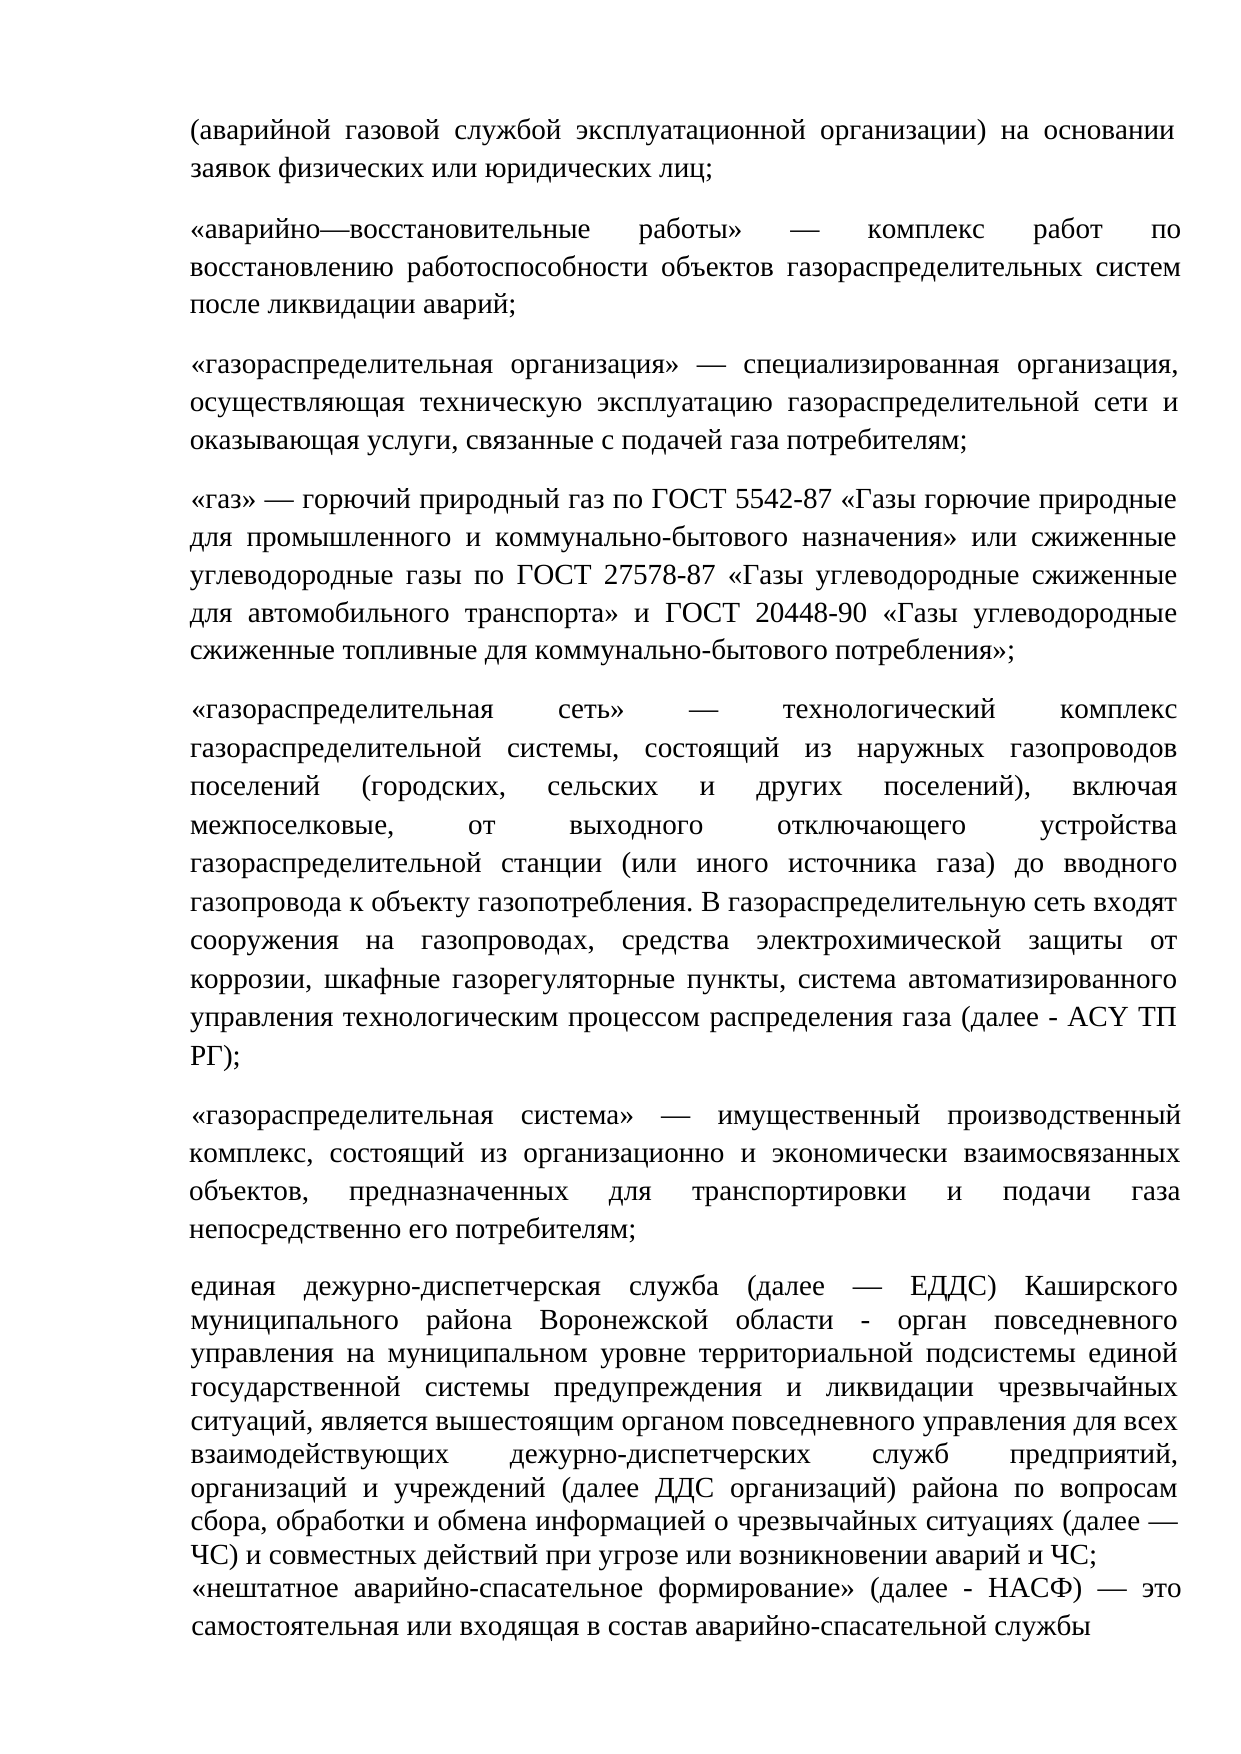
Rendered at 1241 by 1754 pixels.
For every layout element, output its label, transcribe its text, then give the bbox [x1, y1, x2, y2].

text единая дежурно-диспетчерская служба (далее — ЕДДС) Каширского муниципального района Воронежской области - орган повседневного управления на муниципальном уровне территориальной подсистемы единой государственной системы предупреждения и ликвидации чрезвычайных ситуаций, является вышестоящим органом повседневного управления для всех взаимодействующих дежурно-диспетчерских служб предприятий, организаций и учреждений (далее ДДС организаций) района по вопросам сбора, обработки и обмена информацией о чрезвычайных ситуациях (далее — ЧС) и совместных действий при угрозе или возникновении аварий и ЧС; [190, 1268, 1179, 1570]
text «газораспределительная сеть» — технологический комплекс газораспределительной системы, состоящий из наружных газопроводов поселений (городских, сельских и других поселений), включая межпоселковые, от выходного отключающего устройства газораспределительной станции (или иного источника газа) до вводного газопровода к объекту газопотребления. В газораспределительную сеть входят сооружения на газопроводах, средства электрохимической защиты от коррозии, шкафные газорегуляторные пункты, система автоматизированного управления технологическим процессом распределения газа (далее - ACY TП РГ); [190, 691, 1178, 1072]
text «газораспределительная организация» — специализированная организация, осуществляющая техническую эксплуатацию газораспределительной сети и оказывающая услуги, связанные с подачей газа потребителям; [189, 347, 1179, 456]
text (аварийной газовой службой эксплуатационной организации) на основании заявок физических или юридических лиц; [190, 112, 1176, 184]
text «аварийно—восстановительные работы» — комплекс работ по восстановлению работоспособности объектов газораспределительных систем после ликвидации аварий; [189, 211, 1182, 320]
text «нештатное аварийно-спасательное формирование» (далее - НАСФ) — это самостоятельная или входящая в состав аварийно-спасательной службы [191, 1570, 1182, 1642]
text «газораспределительная система» — имущественный производственный комплекс, состоящий из организационно и экономически взаимосвязанных объектов, предназначенных для транспортировки и подачи газа непосредственно его потребителям; [189, 1097, 1182, 1244]
text «газ» — горючий природный газ по ГОСТ 5542-87 «Газы горючие природные для промышленного и коммунально-бытового назначения» или сжиженные углеводородные газы по ГОСТ 27578-87 «Газы углеводородные сжиженные для автомобильного транспорта» и ГОСТ 20448-90 «Газы углеводородные сжиженные топливные для коммунально-бытового потребления»; [189, 481, 1178, 666]
